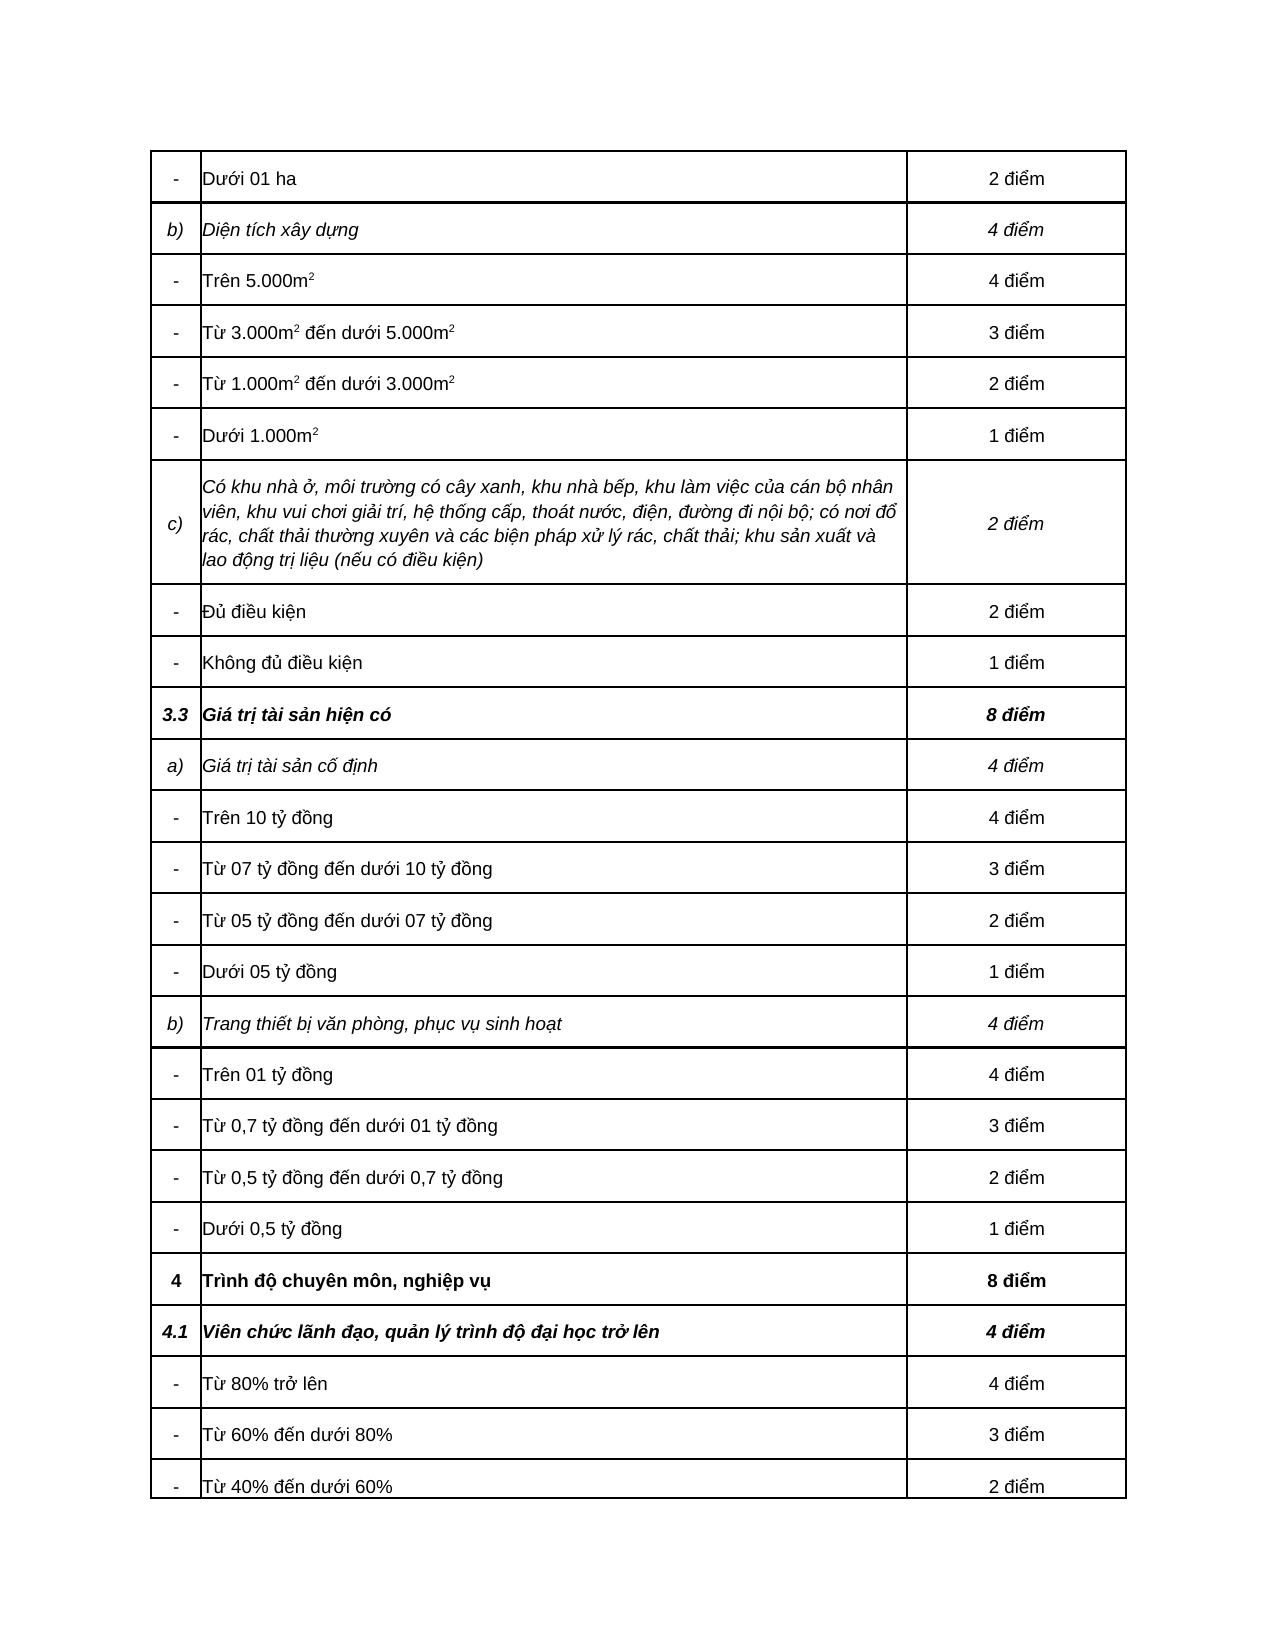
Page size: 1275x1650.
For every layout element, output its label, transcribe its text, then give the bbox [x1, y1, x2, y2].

table_cell 2 điểm [908, 585, 1125, 635]
table_cell 8 điểm [908, 688, 1125, 738]
table_cell 4.1 [152, 1306, 200, 1355]
table_cell 1 điểm [908, 1203, 1125, 1252]
table_cell Trình độ chuyên môn, nghiệp vụ [202, 1254, 906, 1304]
table_cell 4 điểm [908, 1049, 1125, 1098]
table_cell - [152, 791, 200, 841]
table_cell 1 điểm [908, 409, 1125, 459]
table_cell a) [152, 740, 200, 789]
table_cell 2 điểm [908, 461, 1125, 583]
table_cell Trang thiết bị văn phòng, phục vụ sinh hoạt [202, 997, 906, 1046]
table_cell - [152, 1100, 200, 1149]
table_cell b) [152, 204, 200, 253]
table_cell 3.3 [152, 688, 200, 738]
table_cell Không đủ điều kiện [202, 637, 906, 686]
table_cell - [152, 843, 200, 892]
table_cell - [152, 637, 200, 686]
table_cell 4 điểm [908, 740, 1125, 789]
table_cell - [152, 1203, 200, 1252]
table_cell 3 điểm [908, 1100, 1125, 1149]
table_cell 4 điểm [908, 997, 1125, 1046]
table_cell - [152, 1409, 200, 1458]
table_cell 4 điểm [908, 791, 1125, 841]
table_cell Từ 80% trở lên [202, 1357, 906, 1407]
table_cell Dưới 01 ha [202, 152, 906, 201]
table_cell 1 điểm [908, 946, 1125, 995]
table_cell - [152, 585, 200, 635]
table_cell 1 điểm [908, 637, 1125, 686]
table_cell c) [152, 461, 200, 583]
table_cell 2 điểm [908, 1151, 1125, 1201]
table_cell Từ 0,7 tỷ đồng đến dưới 01 tỷ đồng [202, 1100, 906, 1149]
table_cell - [152, 1460, 200, 1497]
table_cell 4 điểm [908, 255, 1125, 304]
table_cell 4 [152, 1254, 200, 1304]
table_cell Viên chức lãnh đạo, quản lý trình độ đại học trở lên [202, 1306, 906, 1355]
table_cell Dưới 1.000m2 [202, 409, 906, 459]
table_cell - [152, 1151, 200, 1201]
table_cell 8 điểm [908, 1254, 1125, 1304]
table_cell 2 điểm [908, 894, 1125, 943]
table_cell 4 điểm [908, 1306, 1125, 1355]
table_cell - [152, 255, 200, 304]
table_cell Từ 0,5 tỷ đồng đến dưới 0,7 tỷ đồng [202, 1151, 906, 1201]
table_cell Dưới 0,5 tỷ đồng [202, 1203, 906, 1252]
table_cell - [152, 894, 200, 943]
table_cell Từ 1.000m2 đến dưới 3.000m2 [202, 358, 906, 407]
table_cell - [152, 152, 200, 201]
table_cell Trên 01 tỷ đồng [202, 1049, 906, 1098]
table_cell 3 điểm [908, 306, 1125, 356]
table_cell 2 điểm [908, 358, 1125, 407]
table_cell 2 điểm [908, 1460, 1125, 1497]
table_cell Trên 10 tỷ đồng [202, 791, 906, 841]
table_cell Từ 05 tỷ đồng đến dưới 07 tỷ đồng [202, 894, 906, 943]
table_cell Có khu nhà ở, môi trường có cây xanh, khu nhà bếp, khu làm việc của cán bộ nhân viên, khu vui chơi giải trí, hệ thống cấp, thoát nước, điện, đường đi nội bộ; có nơi đổ rác, chất thải thường xuyên và các biện pháp xử lý rác, chất thải; khu sản xuất và lao động trị liệu (nếu có điều kiện) [202, 461, 906, 583]
table_cell Giá trị tài sản cố định [202, 740, 906, 789]
table_cell - [152, 1357, 200, 1407]
table_cell 3 điểm [908, 1409, 1125, 1458]
table_cell 4 điểm [908, 1357, 1125, 1407]
table_cell - [152, 306, 200, 356]
table_cell Diện tích xây dựng [202, 204, 906, 253]
table_cell - [152, 946, 200, 995]
table_cell 2 điểm [908, 152, 1125, 201]
table_cell Giá trị tài sản hiện có [202, 688, 906, 738]
table_cell Trên 5.000m2 [202, 255, 906, 304]
table_cell Từ 3.000m2 đến dưới 5.000m2 [202, 306, 906, 356]
table_cell - [152, 409, 200, 459]
table_cell 3 điểm [908, 843, 1125, 892]
table_cell Từ 60% đến dưới 80% [202, 1409, 906, 1458]
table_cell Từ 40% đến dưới 60% [202, 1460, 906, 1497]
table_cell - [152, 358, 200, 407]
table_cell - [152, 1049, 200, 1098]
table_cell Dưới 05 tỷ đồng [202, 946, 906, 995]
table_cell 4 điểm [908, 204, 1125, 253]
table_cell Đủ điều kiện [202, 585, 906, 635]
table_cell b) [152, 997, 200, 1046]
table_cell Từ 07 tỷ đồng đến dưới 10 tỷ đồng [202, 843, 906, 892]
